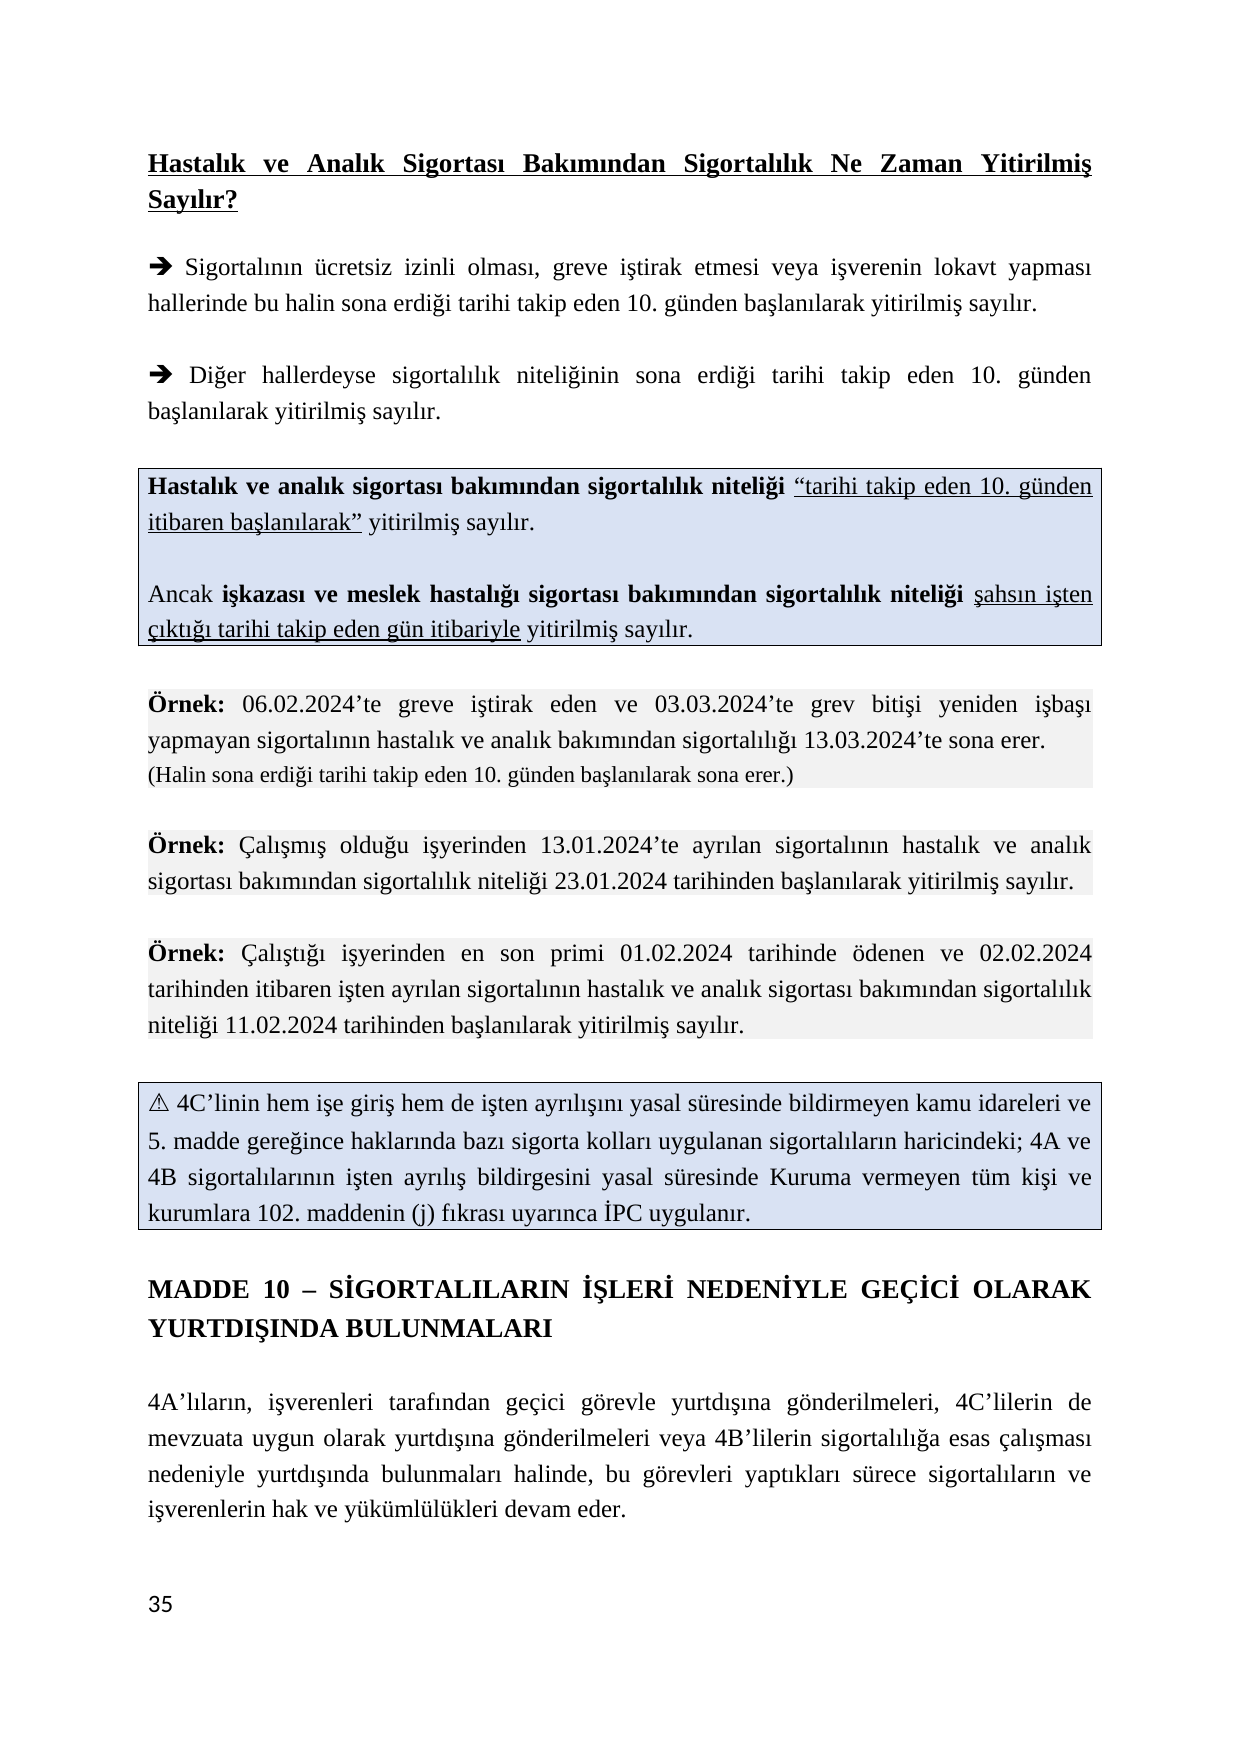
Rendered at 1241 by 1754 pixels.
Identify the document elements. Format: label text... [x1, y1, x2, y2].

text Sigortalının ücretsiz izinli olması, greve iştirak etmesi veya işverenin lokavt yapması hallerinde bu halin sona erdiği tarihi takip eden 10. günden başlanılarak yitirilmiş sayılır. [148, 252, 1093, 317]
text (Halin sona erdiği tarihi takip eden 10. günden başlanılarak sona erer.) [148, 761, 1093, 788]
text ⚠ 4C’linin hem işe giriş hem de işten ayrılışını yasal süresinde bildirmeyen kamu idareleri ve 5. madde gereğince haklarında bazı sigorta kolları uygulanan sigortalıların haricindeki; 4A ve 4B sigortalılarının işten ayrılış bildirgesini yasal süresinde Kuruma vermeyen tüm kişi ve kurumlara 102. maddenin (j) fıkrası uyarınca İPC uygulanır. [139, 1083, 1101, 1229]
text Örnek: Çalışmış olduğu işyerinden 13.01.2024’te ayrılan sigortalının hastalık ve analık sigortası bakımından sigortalılık niteliği 23.01.2024 tarihinden başlanılarak yitirilmiş sayılır. [148, 830, 1093, 895]
text Diğer hallerdeyse sigortalılık niteliğinin sona erdiği tarihi takip eden 10. günden başlanılarak yitirilmiş sayılır. [148, 360, 1093, 424]
text Örnek: Çalıştığı işyerinden en son primi 01.02.2024 tarihinde ödenen ve 02.02.2024 tarihinden itibaren işten ayrılan sigortalının hastalık ve analık sigortası bakımından sigortalılık niteliği 11.02.2024 tarihinden başlanılarak yitirilmiş sayılır. [148, 938, 1093, 1039]
text Hastalık ve Analık Sigortası Bakımından Sigortalılık Ne Zaman Yitirilmiş Sayılır? [148, 148, 1093, 214]
text MADDE 10 – SİGORTALILARIN İŞLERİ NEDENİYLE GEÇİCİ OLARAK YURTDIŞINDA BULUNMALARI [148, 1273, 1093, 1343]
text Hastalık ve analık sigortası bakımından sigortalılık niteliği “tarihi takip eden 10. günden itibaren başlanılarak” yitirilmiş sayılır. [139, 469, 1101, 536]
text Örnek: 06.02.2024’te greve iştirak eden ve 03.03.2024’te grev bitişi yeniden işbaşı yapmayan sigortalının hastalık ve analık bakımından sigortalılığı 13.03.2024’te sona erer. [148, 689, 1093, 754]
text 4A’lıların, işverenleri tarafından geçici görevle yurtdışına gönderilmeleri, 4C’lilerin de mevzuata uygun olarak yurtdışına gönderilmeleri veya 4B’lilerin sigortalılığa esas çalışması nedeniyle yurtdışında bulunmaları halinde, bu görevleri yaptıkları sürece sigortalıların ve işverenlerin hak ve yükümlülükleri devam eder. [148, 1387, 1093, 1523]
text Ancak işkazası ve meslek hastalığı sigortası bakımından sigortalılık niteliği şahsın işten çıktığı tarihi takip eden gün itibariyle yitirilmiş sayılır. [139, 576, 1101, 645]
